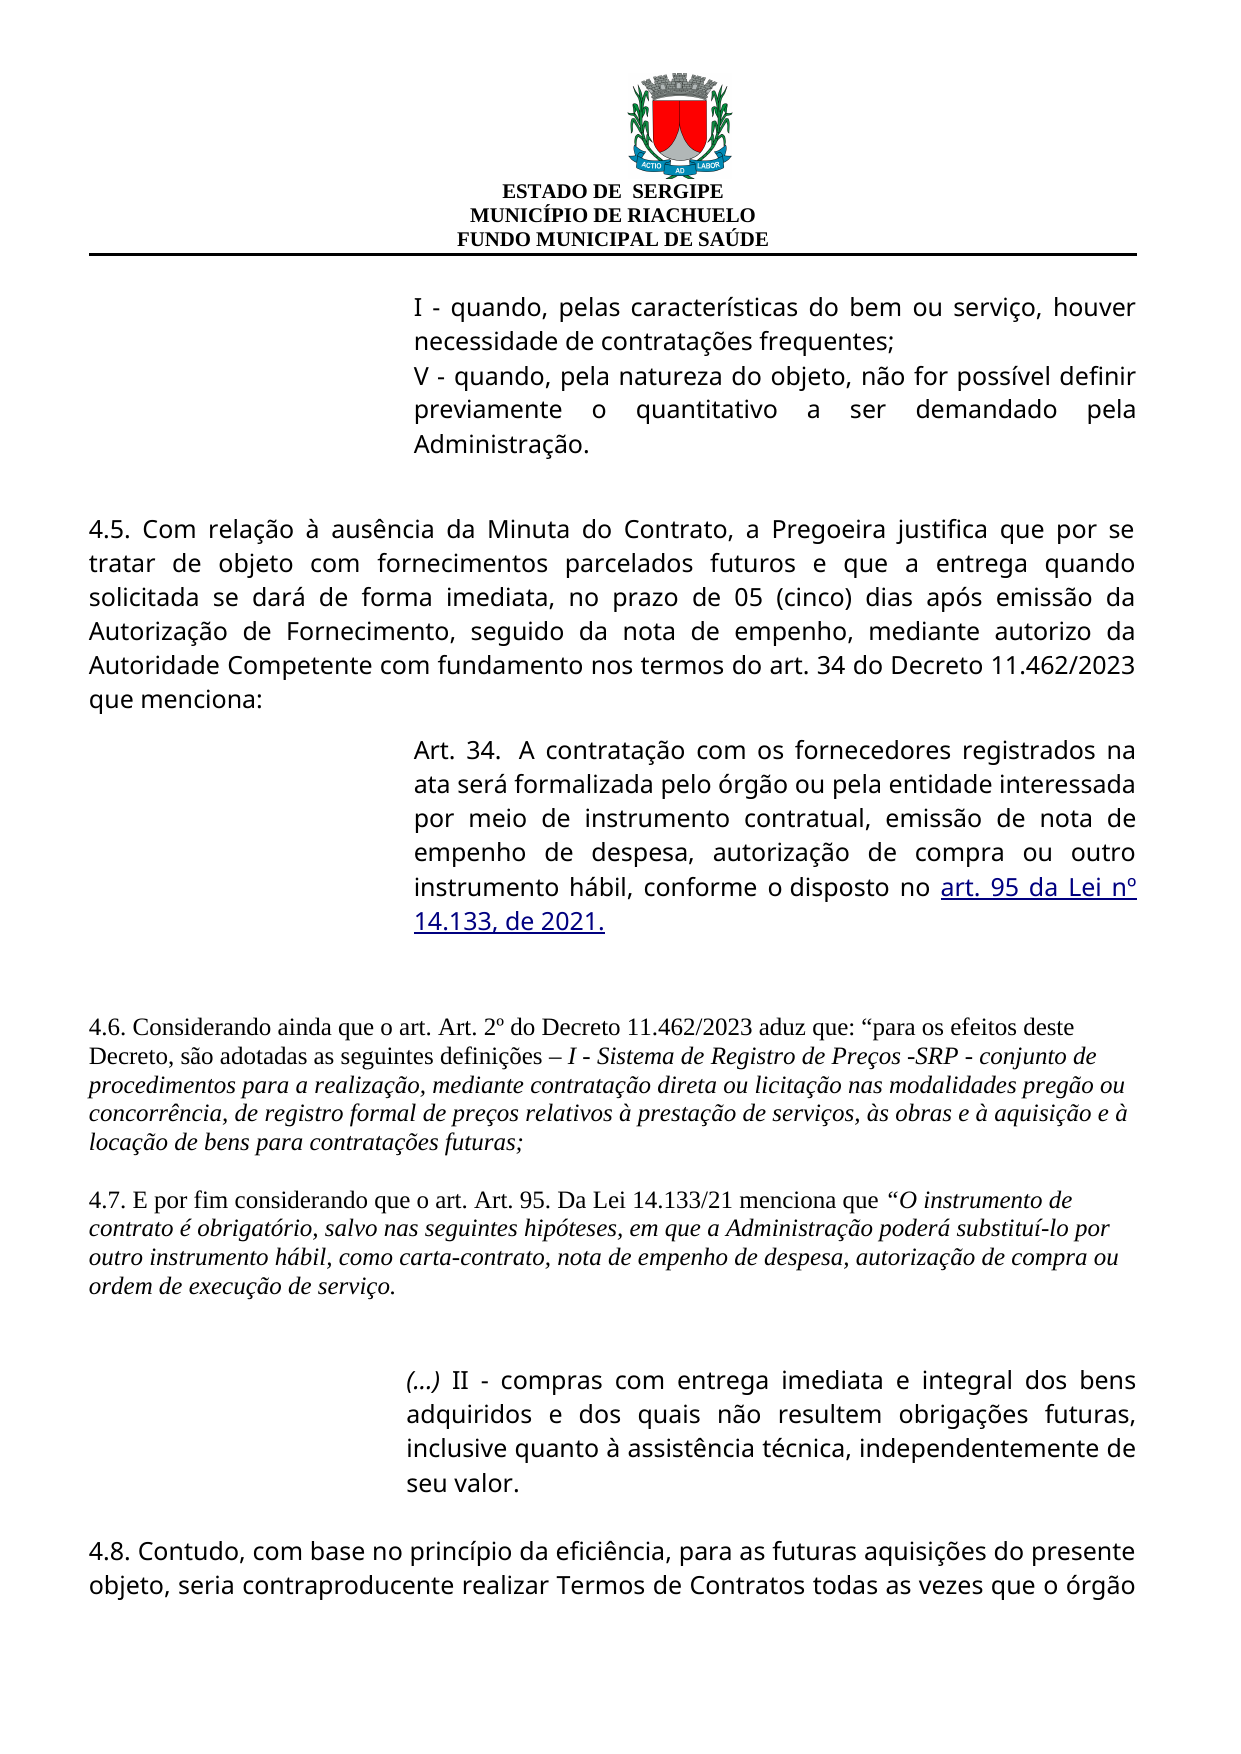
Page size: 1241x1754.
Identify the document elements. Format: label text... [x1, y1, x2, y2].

text 4.5. Com relação à ausência da Minuta do Contrato, a Pregoeira justifica que por se tratar de objeto com fornecimentos parcelados futuros e que a entrega quando solicitada se dará de forma imediata, no prazo de 05 (cinco) dias após emissão da Autorização de Fornecimento, seguido da nota de empenho, mediante autorizo da Autoridade Competente com fundamento nos termos do art. 34 do Decreto 11.462/2023 que menciona: [89, 511, 1137, 716]
text (...) II - compras com entrega imediata e integral dos bens adquiridos e dos quais não resultem obrigações futuras, inclusive quanto à assistência técnica, independentemente de seu valor. [406, 1363, 1137, 1499]
text Art. 34. A contratação com os fornecedores registrados na ata será formalizada pelo órgão ou pela entidade interessada por meio de instrumento contratual, emissão de nota de empenho de despesa, autorização de compra ou outro instrumento hábil, conforme o disposto no art. 95 da Lei nº 14.133, de 2021. [413, 733, 1137, 937]
text V - quando, pela natureza do objeto, não for possível definir previamente o quantitativo a ser demandado pela Administração. [413, 358, 1137, 460]
text 4.6. Considerando ainda que o art. Art. 2º do Decreto 11.462/2023 aduz que: “para os efeitos deste Decreto, são adotadas as seguintes definições – I - Sistema de Registro de Preços -SRP - conjunto de procedimentos para a realização, mediante contratação direta ou licitação nas modalidades pregão ou concorrência, de registro formal de preços relativos à prestação de serviços, às obras e à aquisição e à locação de bens para contratações futuras; [89, 1012, 1137, 1156]
picture [627, 73, 733, 179]
text I - quando, pelas características do bem ou serviço, houver necessidade de contratações frequentes; [413, 290, 1137, 358]
text 4.7. E por fim considerando que o art. Art. 95. Da Lei 14.133/21 menciona que “O instrumento de contrato é obrigatório, salvo nas seguintes hipóteses, em que a Administração poderá substituí-lo por outro instrumento hábil, como carta-contrato, nota de empenho de despesa, autorização de compra ou ordem de execução de serviço. [89, 1185, 1137, 1300]
